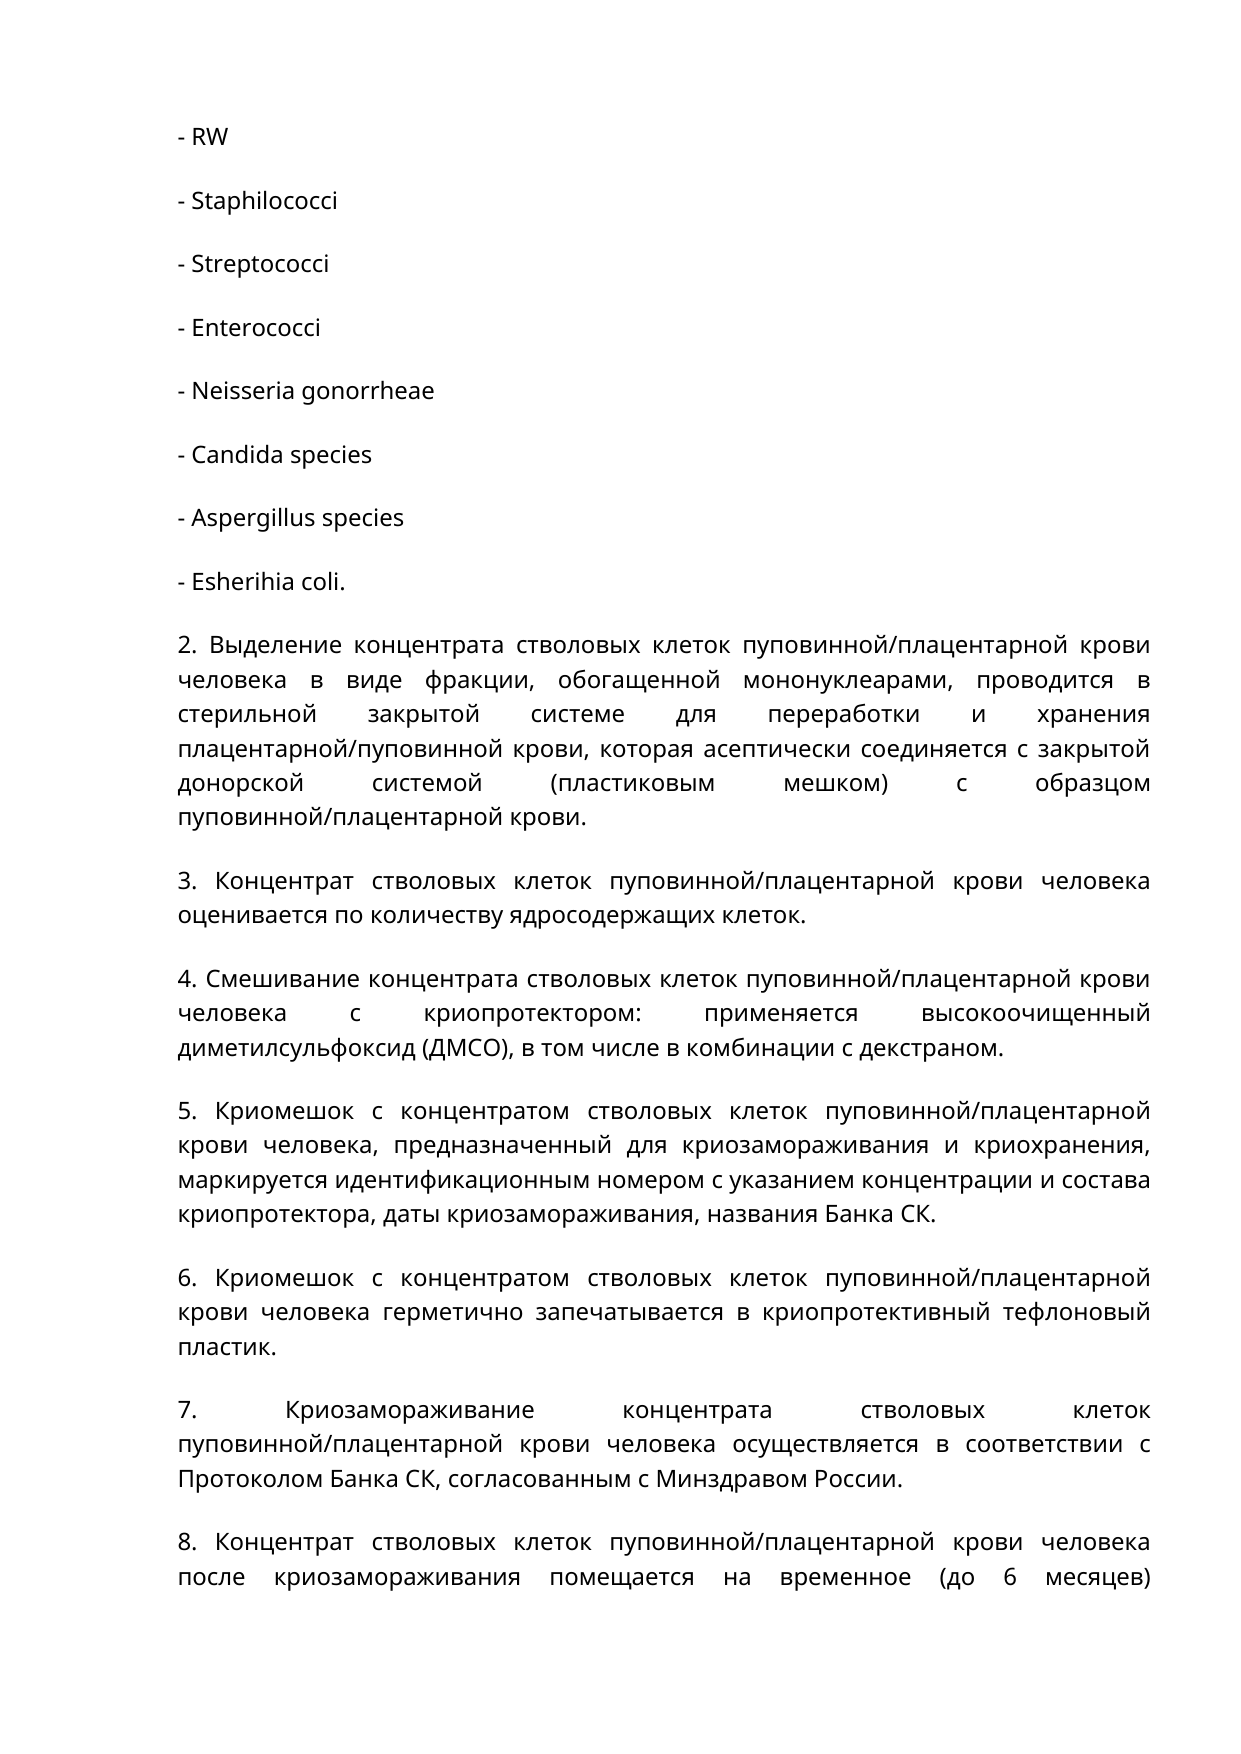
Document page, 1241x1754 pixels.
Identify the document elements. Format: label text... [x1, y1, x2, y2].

text 6. Криомешок с концентратом стволовых клеток пуповинной/плацентарной крови человека герметично запечатывается в криопротективный тефлоновый пластик. [177, 1259, 1152, 1362]
text 2. Выделение концентрата стволовых клеток пуповинной/плацентарной крови человека в виде фракции, обогащенной мононуклеарами, проводится в стерильной закрытой системе для переработки и хранения плацентарной/пуповинной крови, которая асептически соединяется с закрытой донорской системой (пластиковым мешком) с образцом пуповинной/плацентарной крови. [177, 626, 1152, 833]
text 7. Криозамораживание концентрата стволовых клеток пуповинной/плацентарной крови человека осуществляется в соответствии с Протоколом Банка СК, согласованным с Минздравом России. [177, 1391, 1152, 1494]
text - Enterococci [177, 309, 1152, 343]
text - Streptococci [177, 245, 1152, 279]
text 5. Криомешок с концентратом стволовых клеток пуповинной/плацентарной крови человека, предназначенный для криозамораживания и криохранения, маркируется идентификационным номером с указанием концентрации и состава криопротектора, даты криозамораживания, названия Банка СК. [177, 1092, 1152, 1229]
text - Neisseria gonorrheae [177, 372, 1152, 407]
text - RW [177, 118, 1152, 152]
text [177, 1523, 1152, 1592]
text 3. Концентрат стволовых клеток пуповинной/плацентарной крови человека оценивается по количеству ядросодержащих клеток. [177, 862, 1152, 931]
text - Staphilococci [177, 182, 1152, 216]
text - Esherihia coli. [177, 563, 1152, 597]
text 4. Смешивание концентрата стволовых клеток пуповинной/плацентарной крови человека с криопротектором: применяется высокоочищенный диметилсульфоксид (ДМСО), в том числе в комбинации с декстраном. [177, 960, 1152, 1063]
text - Candida species [177, 436, 1152, 470]
text - Aspergillus species [177, 499, 1152, 534]
